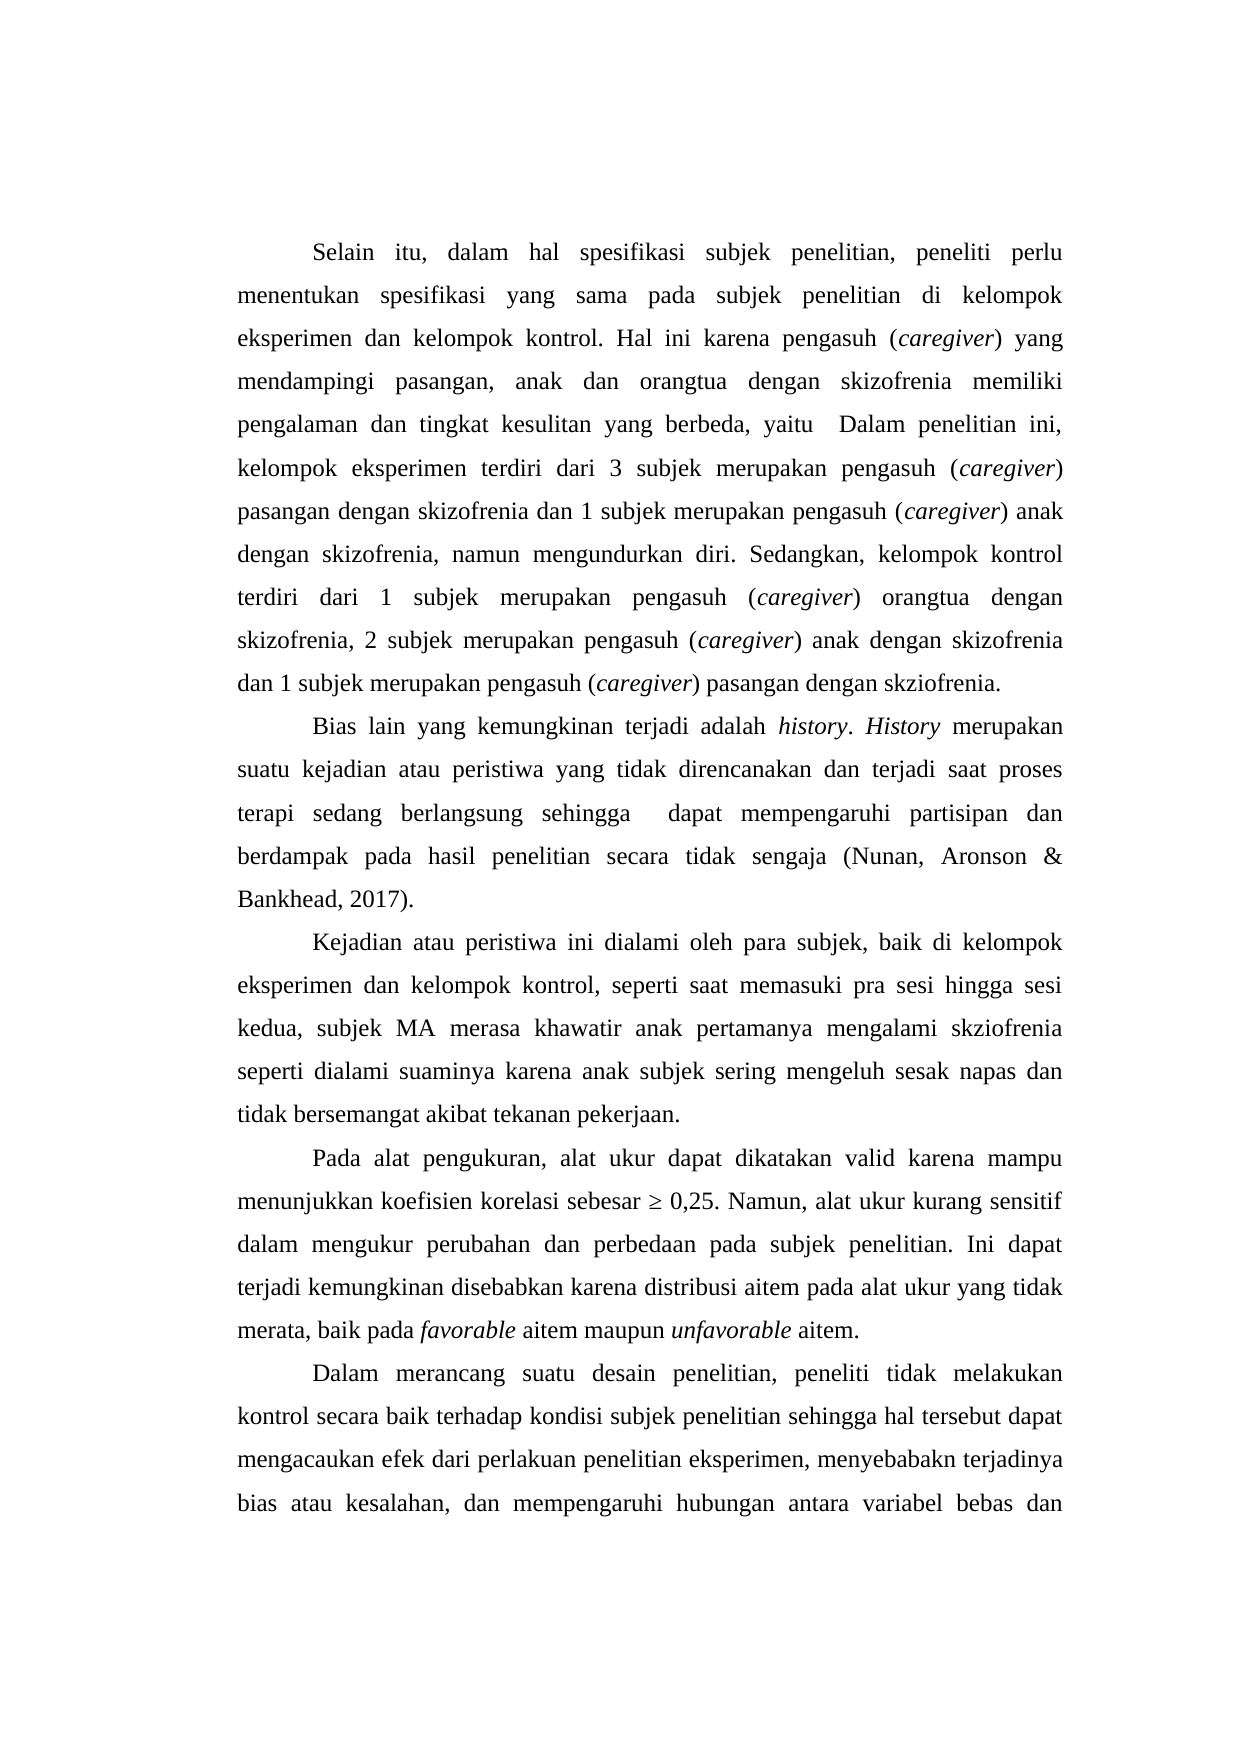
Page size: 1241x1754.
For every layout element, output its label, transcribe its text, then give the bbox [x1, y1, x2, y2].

text Kejadian atau peristiwa ini dialami oleh para subjek, baik di kelompok eksperimen dan kelompok kontrol, seperti saat memasuki pra sesi hingga sesi kedua, subjek MA merasa khawatir anak pertamanya mengalami skziofrenia seperti dialami suaminya karena anak subjek sering mengeluh sesak napas dan tidak bersemangat akibat tekanan pekerjaan. [237, 927, 1063, 1128]
text Bias lain yang kemungkinan terjadi adalah history. History merupakan suatu kejadian atau peristiwa yang tidak direncanakan dan terjadi saat proses terapi sedang berlangsung sehingga dapat mempengaruhi partisipan dan berdampak pada hasil penelitian secara tidak sengaja (Nunan, Aronson & Bankhead, 2017). [237, 711, 1063, 913]
text Pada alat pengukuran, alat ukur dapat dikatakan valid karena mampu menunjukkan koefisien korelasi sebesar ≥ 0,25. Namun, alat ukur kurang sensitif dalam mengukur perubahan dan perbedaan pada subjek penelitian. Ini dapat terjadi kemungkinan disebabkan karena distribusi aitem pada alat ukur yang tidak merata, baik pada favorable aitem maupun unfavorable aitem. [237, 1143, 1063, 1344]
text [237, 1358, 1063, 1516]
text Selain itu, dalam hal spesifikasi subjek penelitian, peneliti perlu menentukan spesifikasi yang sama pada subjek penelitian di kelompok eksperimen dan kelompok kontrol. Hal ini karena pengasuh (caregiver) yang mendampingi pasangan, anak dan orangtua dengan skizofrenia memiliki pengalaman dan tingkat kesulitan yang berbeda, yaitu Dalam penelitian ini, kelompok eksperimen terdiri dari 3 subjek merupakan pengasuh (caregiver) pasangan dengan skizofrenia dan 1 subjek merupakan pengasuh (caregiver) anak dengan skizofrenia, namun mengundurkan diri. Sedangkan, kelompok kontrol terdiri dari 1 subjek merupakan pengasuh (caregiver) orangtua dengan skizofrenia, 2 subjek merupakan pengasuh (caregiver) anak dengan skizofrenia dan 1 subjek merupakan pengasuh (caregiver) pasangan dengan skziofrenia. [237, 237, 1063, 697]
